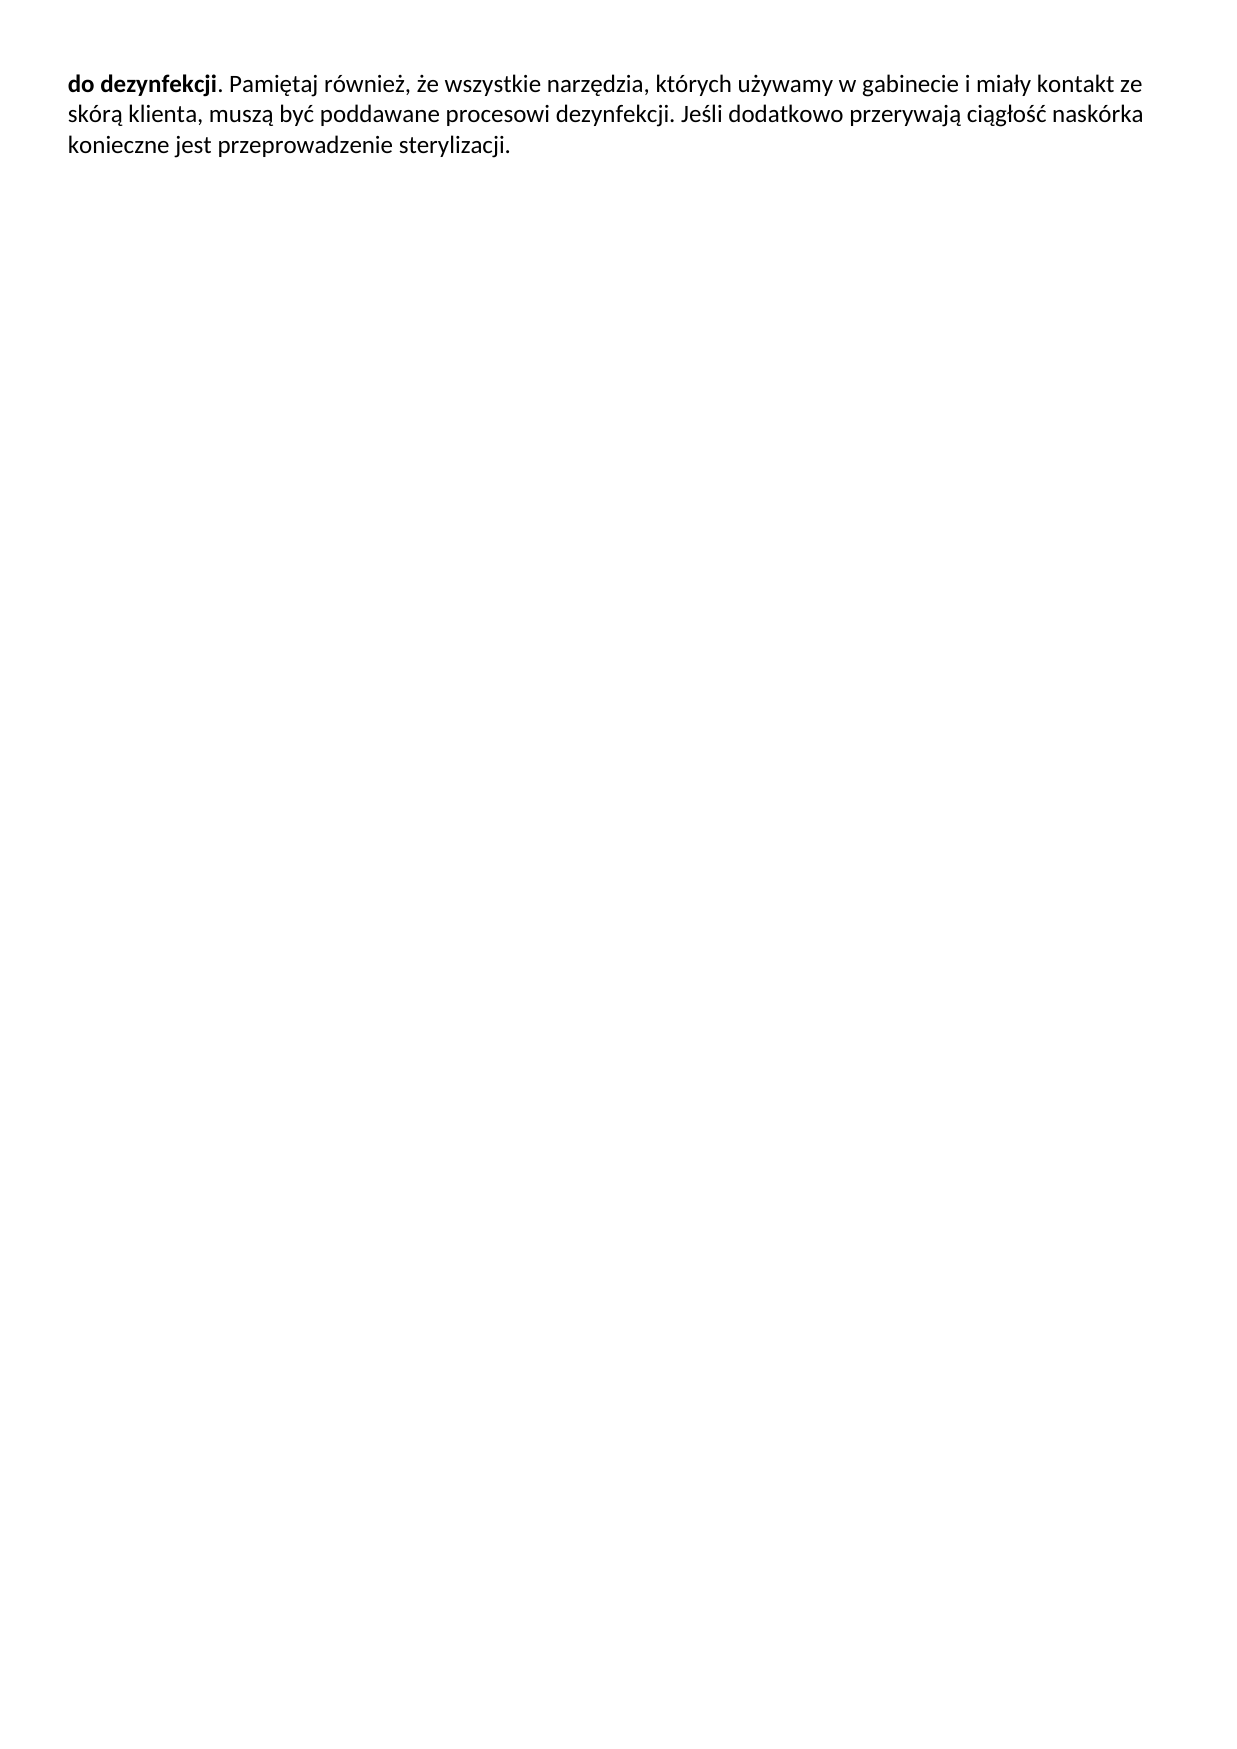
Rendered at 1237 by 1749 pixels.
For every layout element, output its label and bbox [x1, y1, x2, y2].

text [68, 68, 1169, 159]
